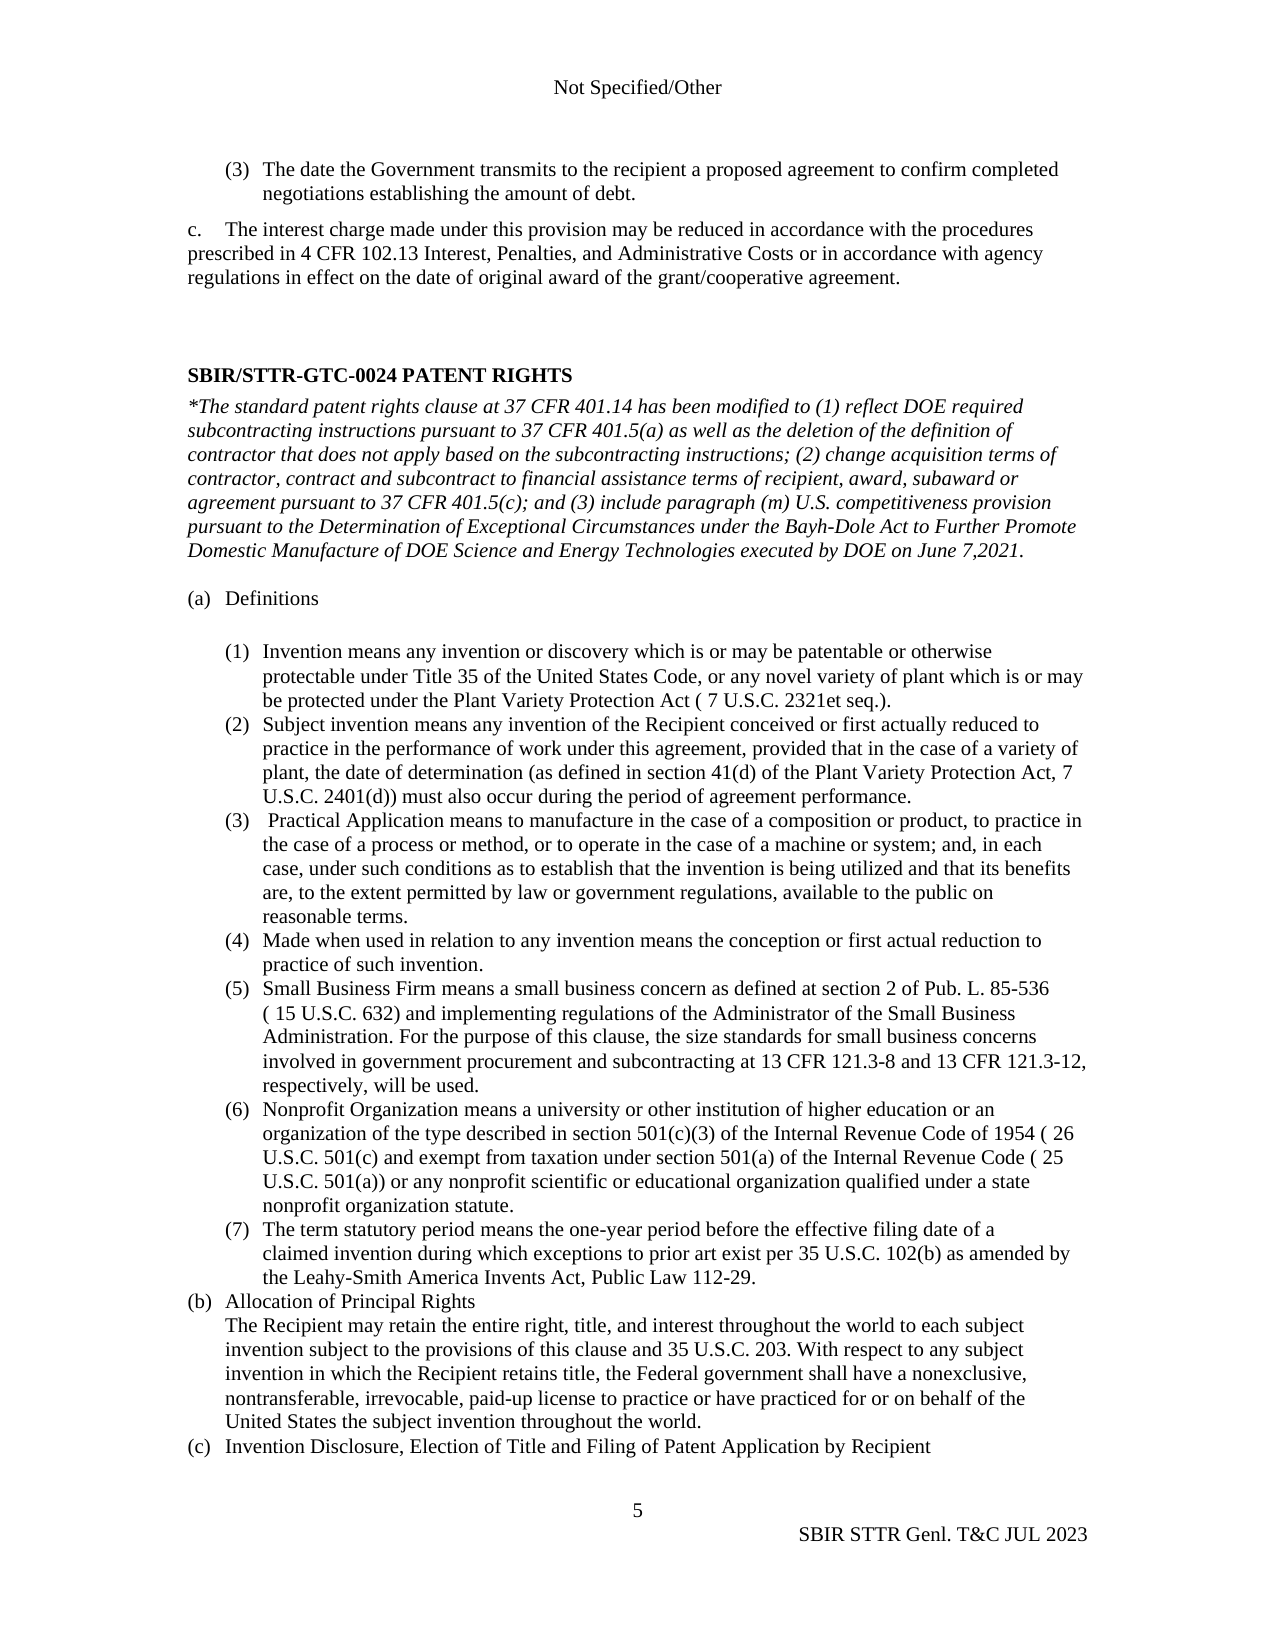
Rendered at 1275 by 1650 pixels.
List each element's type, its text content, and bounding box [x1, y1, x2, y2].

text c. The interest charge made under this provision may be reduced in accordance with the procedures prescribed in 4 CFR 102.13 Interest, Penalties, and Administrative Costs or in accordance with agency regulations in effect on the date of original award of the grant/cooperative agreement. [187, 217, 1087, 289]
text The Recipient may retain the entire right, title, and interest throughout the world to each subject invention subject to the provisions of this clause and 35 U.S.C. 203. With respect to any subject invention in which the Recipient retains title, the Federal government shall have a nonexclusive, nontransferable, irrevocable, paid-up license to practice or have practiced for or on behalf of the United States the subject invention throughout the world. [225, 1313, 1087, 1433]
text (3) The date the Government transmits to the recipient a proposed agreement to confirm completed negotiations establishing the amount of debt. [225, 157, 1087, 205]
text (2) Subject invention means any invention of the Recipient conceived or first actually reduced to practice in the performance of work under this agreement, provided that in the case of a variety of plant, the date of determination (as defined in section 41(d) of the Plant Variety Protection Act, 7 U.S.C. 2401(d)) must also occur during the period of agreement performance. [225, 712, 1087, 808]
text (5) Small Business Firm means a small business concern as defined at section 2 of Pub. L. 85-536 ( 15 U.S.C. 632) and implementing regulations of the Administrator of the Small Business Administration. For the purpose of this clause, the size standards for small business concerns involved in government procurement and subcontracting at 13 CFR 121.3-8 and 13 CFR 121.3-12, respectively, will be used. [225, 976, 1087, 1097]
text (c) Invention Disclosure, Election of Title and Filing of Patent Application by Recipient [187, 1433, 1087, 1458]
text *The standard patent rights clause at 37 CFR 401.14 has been modified to (1) reflect DOE required subcontracting instructions pursuant to 37 CFR 401.5(a) as well as the deletion of the definition of contractor that does not apply based on the subcontracting instructions; (2) change acquisition terms of contractor, contract and subcontract to financial assistance terms of recipient, award, subaward or agreement pursuant to 37 CFR 401.5(c); and (3) include paragraph (m) U.S. competitiveness provision pursuant to the Determination of Exceptional Circumstances under the Bayh-Dole Act to Further Promote Domestic Manufacture of DOE Science and Energy Technologies executed by DOE on June 7,2021. [187, 394, 1087, 562]
text (7) The term statutory period means the one-year period before the effective filing date of a claimed invention during which exceptions to prior art exist per 35 U.S.C. 102(b) as amended by the Leahy-Smith America Invents Act, Public Law 112-29. [225, 1217, 1087, 1289]
text (6) Nonprofit Organization means a university or other institution of higher education or an organization of the type described in section 501(c)(3) of the Internal Revenue Code of 1954 ( 26 U.S.C. 501(c) and exempt from taxation under section 501(a) of the Internal Revenue Code ( 25 U.S.C. 501(a)) or any nonprofit scientific or educational organization qualified under a state nonprofit organization statute. [225, 1097, 1087, 1217]
text (1) Invention means any invention or discovery which is or may be patentable or otherwise protectable under Title 35 of the United States Code, or any novel variety of plant which is or may be protected under the Plant Variety Protection Act ( 7 U.S.C. 2321et seq.). [225, 639, 1087, 712]
text (b) Allocation of Principal Rights [187, 1289, 1087, 1313]
text SBIR/STTR-GTC-0024 PATENT RIGHTS [187, 363, 1087, 387]
list Definitions [187, 586, 1087, 610]
text (3) Practical Application means to manufacture in the case of a composition or product, to practice in the case of a process or method, or to operate in the case of a machine or system; and, in each case, under such conditions as to establish that the invention is being utilized and that its benefits are, to the extent permitted by law or government regulations, available to the public on reasonable terms. [225, 808, 1087, 928]
text (4) Made when used in relation to any invention means the conception or first actual reduction to practice of such invention. [225, 928, 1087, 976]
